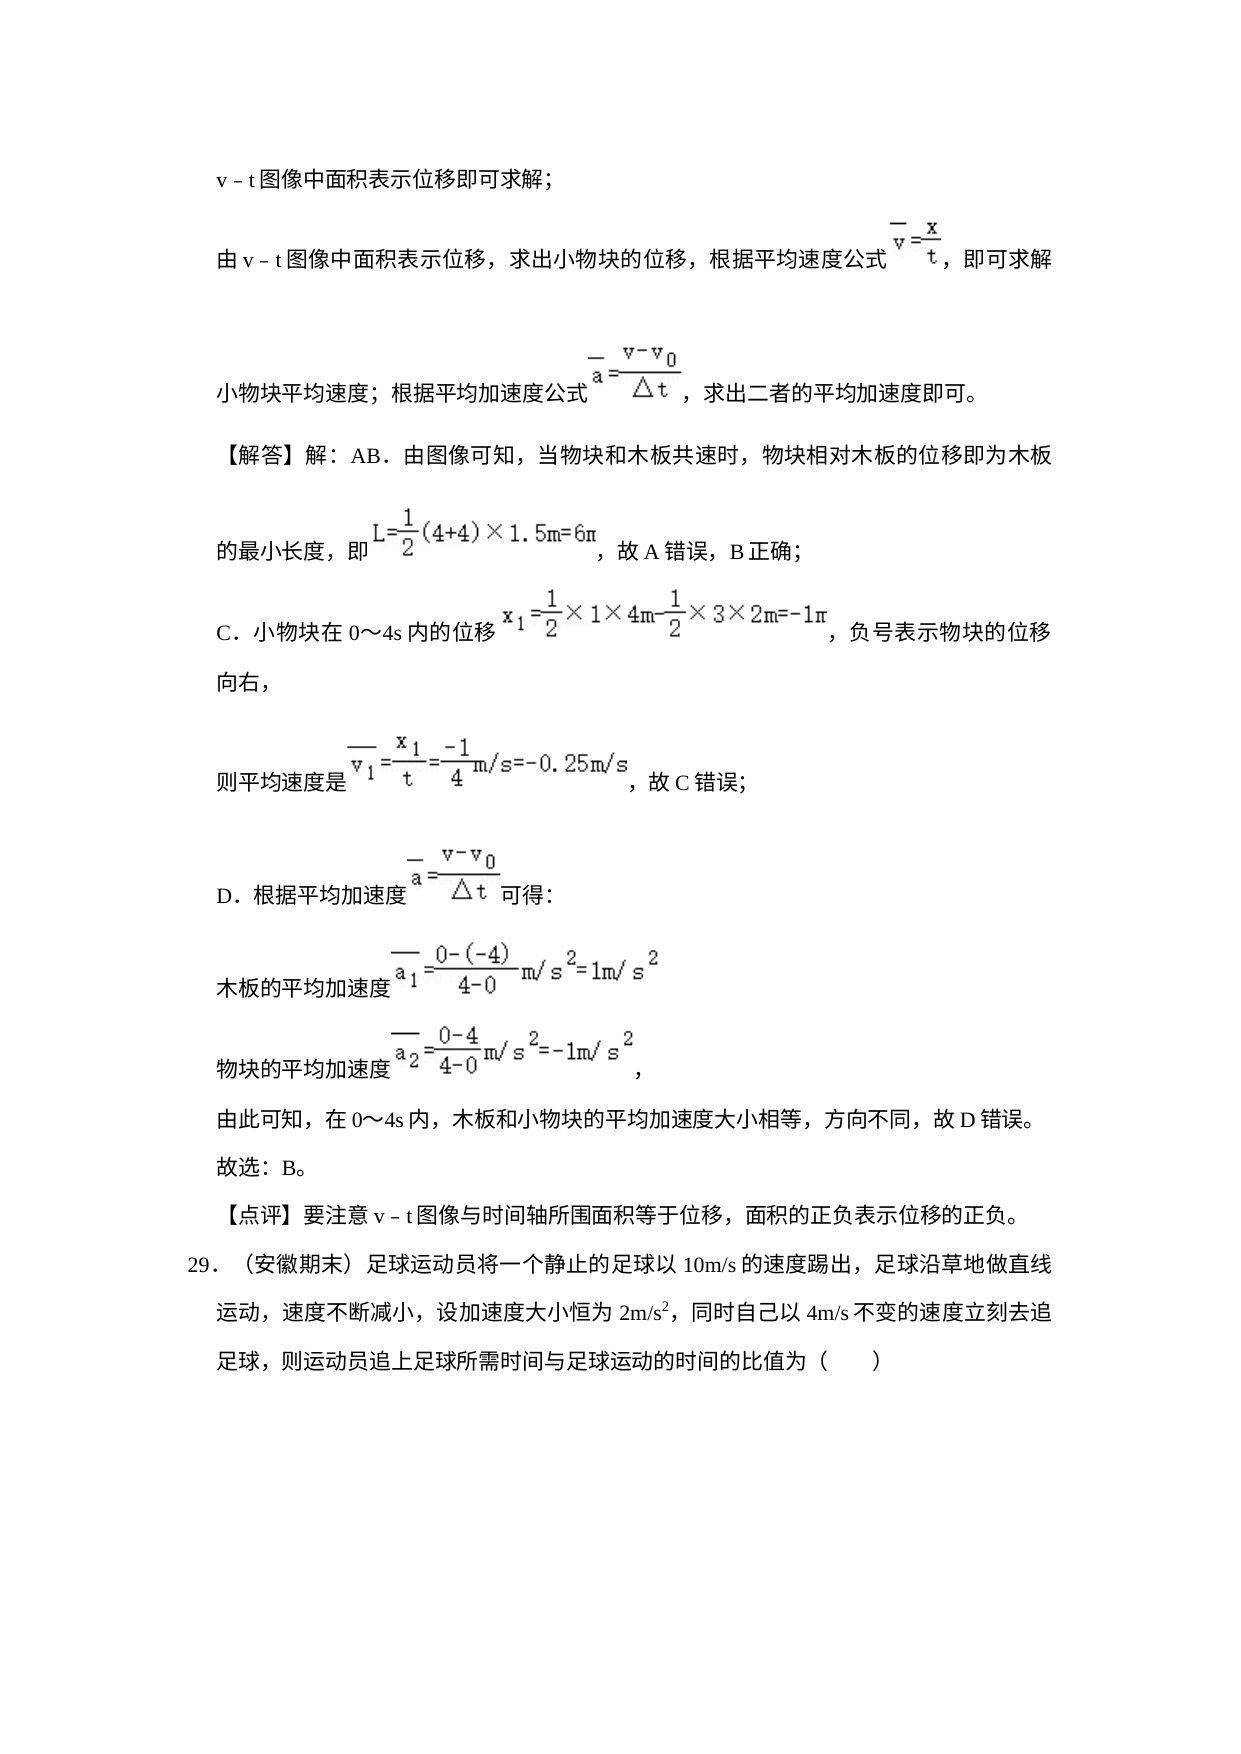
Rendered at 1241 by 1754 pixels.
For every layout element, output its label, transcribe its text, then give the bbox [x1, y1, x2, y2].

text 29．（安徽期末）足球运动员将一个静止的足球以10m/s的速度踢出，足球沿草地做直线运动，速度不断减小，设加速度大小恒为2m/s2，同时自己以4m/s不变的速度立刻去追足球，则运动员追上足球所需时间与足球运动的时间的比值为（ ） [187, 1246, 1053, 1376]
picture [369, 504, 596, 559]
picture [391, 1022, 634, 1077]
text C．小物块在0～4s内的位移，负号表示物块的位移向右， [216, 583, 1053, 697]
text D．根据平均加速度可得： [216, 826, 1053, 924]
text 则平均速度是，故C错误； [216, 713, 1053, 810]
text 【解答】解：AB．由图像可知，当物块和木板共速时，物块相对木板的位移即为木板的最小长度，即，故A错误，B正确； [216, 437, 1053, 567]
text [216, 162, 1053, 194]
picture [406, 839, 501, 904]
picture [391, 941, 659, 997]
text 由v﹣t图像中面积表示位移，求出小物块的位移，根据平均速度公式，即可求解小物块平均速度；根据平均加速度公式，求出二者的平均加速度即可。 [216, 210, 1053, 422]
picture [889, 212, 942, 267]
text 【点评】要注意v﹣t图像与时间轴所围面积等于位移，面积的正负表示位移的正负。 [216, 1198, 1053, 1230]
picture [497, 585, 827, 640]
text 物块的平均加速度， [216, 1020, 1053, 1085]
text 故选：B。 [216, 1149, 1053, 1182]
picture [347, 726, 627, 791]
text 由此可知，在0～4s内，木板和小物块的平均加速度大小相等，方向不同，故D错误。 [216, 1101, 1053, 1134]
picture [587, 337, 682, 402]
